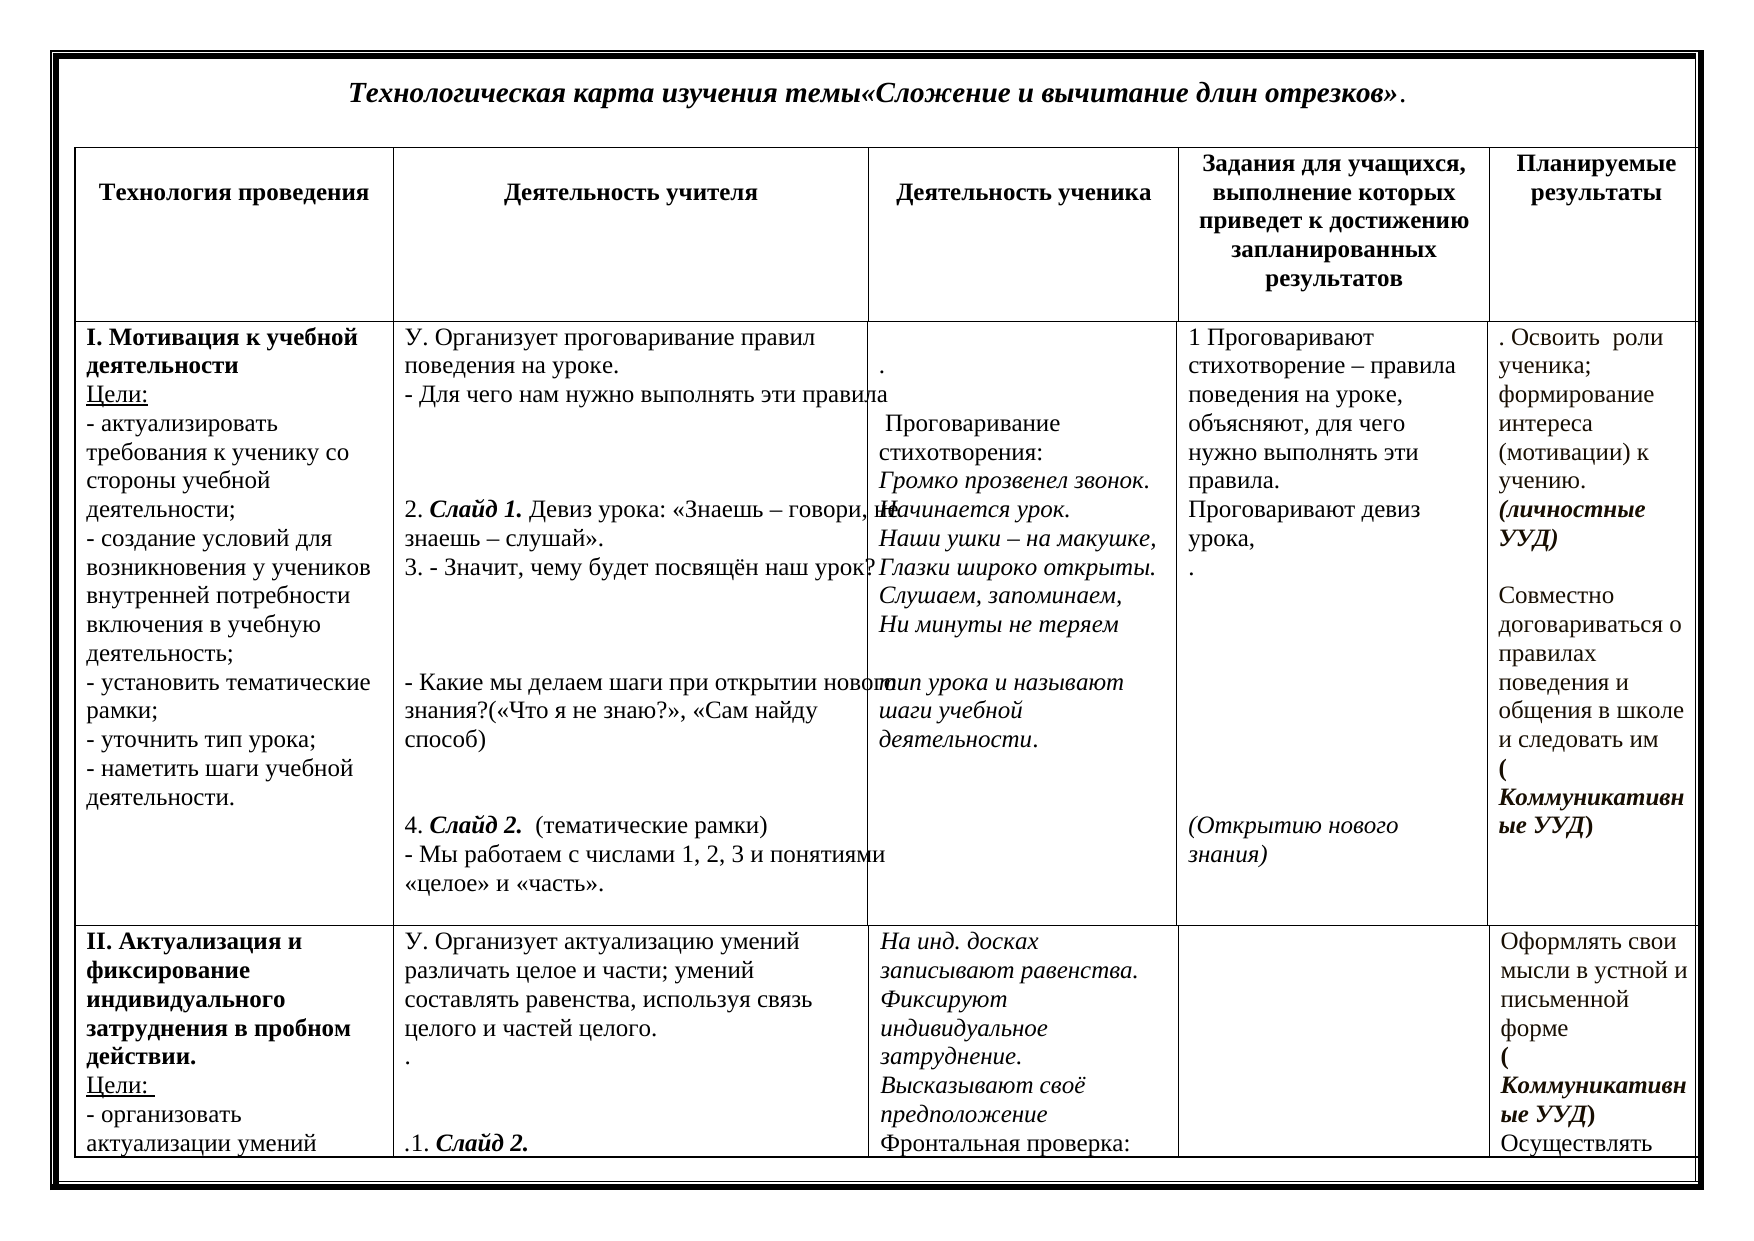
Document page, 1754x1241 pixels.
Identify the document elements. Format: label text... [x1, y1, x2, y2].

table_header Деятельность ученика [869, 148, 1178, 321]
table_cell . Освоить роли ученика; формирование интереса (мотивации) к учению. (личностные УУД) Совместно договариваться о правилах поведения и общения в школе и следовать им (Коммуникативные УУД) [1488, 322, 1695, 925]
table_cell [1179, 926, 1489, 1156]
table_header Деятельность учителя [394, 148, 868, 321]
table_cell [394, 926, 868, 1156]
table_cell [869, 926, 1178, 1156]
text Технологическая карта изучения темы«Сложение и вычитание длин отрезков». [75, 75, 1679, 108]
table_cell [1490, 926, 1695, 1156]
table_cell 1 Проговаривают стихотворение – правила поведения на уроке, объясняют, для чего нужно выполнять эти правила. Проговаривают девиз урока, . (Открытию нового знания) [1177, 322, 1487, 925]
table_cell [76, 926, 393, 1156]
table_cell I. Мотивация к учебной деятельности Цели: - актуализировать требования к ученику со стороны учебной деятельности; - создание условий для возникновения у учеников внутренней потребности включения в учебную деятельность; - установить тематические рамки; - уточнить тип урока; - наметить шаги учебной деятельности. [76, 322, 393, 925]
table_cell . Проговаривание стихотворения: Громко прозвенел звонок. Начинается урок. Наши ушки – на макушке, Глазки широко открыты. Слушаем, запоминаем, Ни минуты не теряем тип урока и называют шаги учебной деятельности. [868, 322, 1176, 925]
table_header Технология проведения [76, 148, 393, 321]
table_cell У. Организует проговаривание правил поведения на уроке. - Для чего нам нужно выполнять эти правила 2. Слайд 1. Девиз урока: «Знаешь – говори, не знаешь – слушай». 3. - Значит, чему будет посвящён наш урок? - Какие мы делаем шаги при открытии нового знания?(«Что я не знаю?», «Сам найду способ) 4. Слайд 2. (тематические рамки) - Мы работаем с числами 1, 2, 3 и понятиями «целое» и «часть». [394, 322, 867, 925]
table_header Планируемые результаты [1490, 148, 1695, 321]
table_header Задания для учащихся, выполнение которых приведет к достижению запланированных результатов [1179, 148, 1489, 321]
